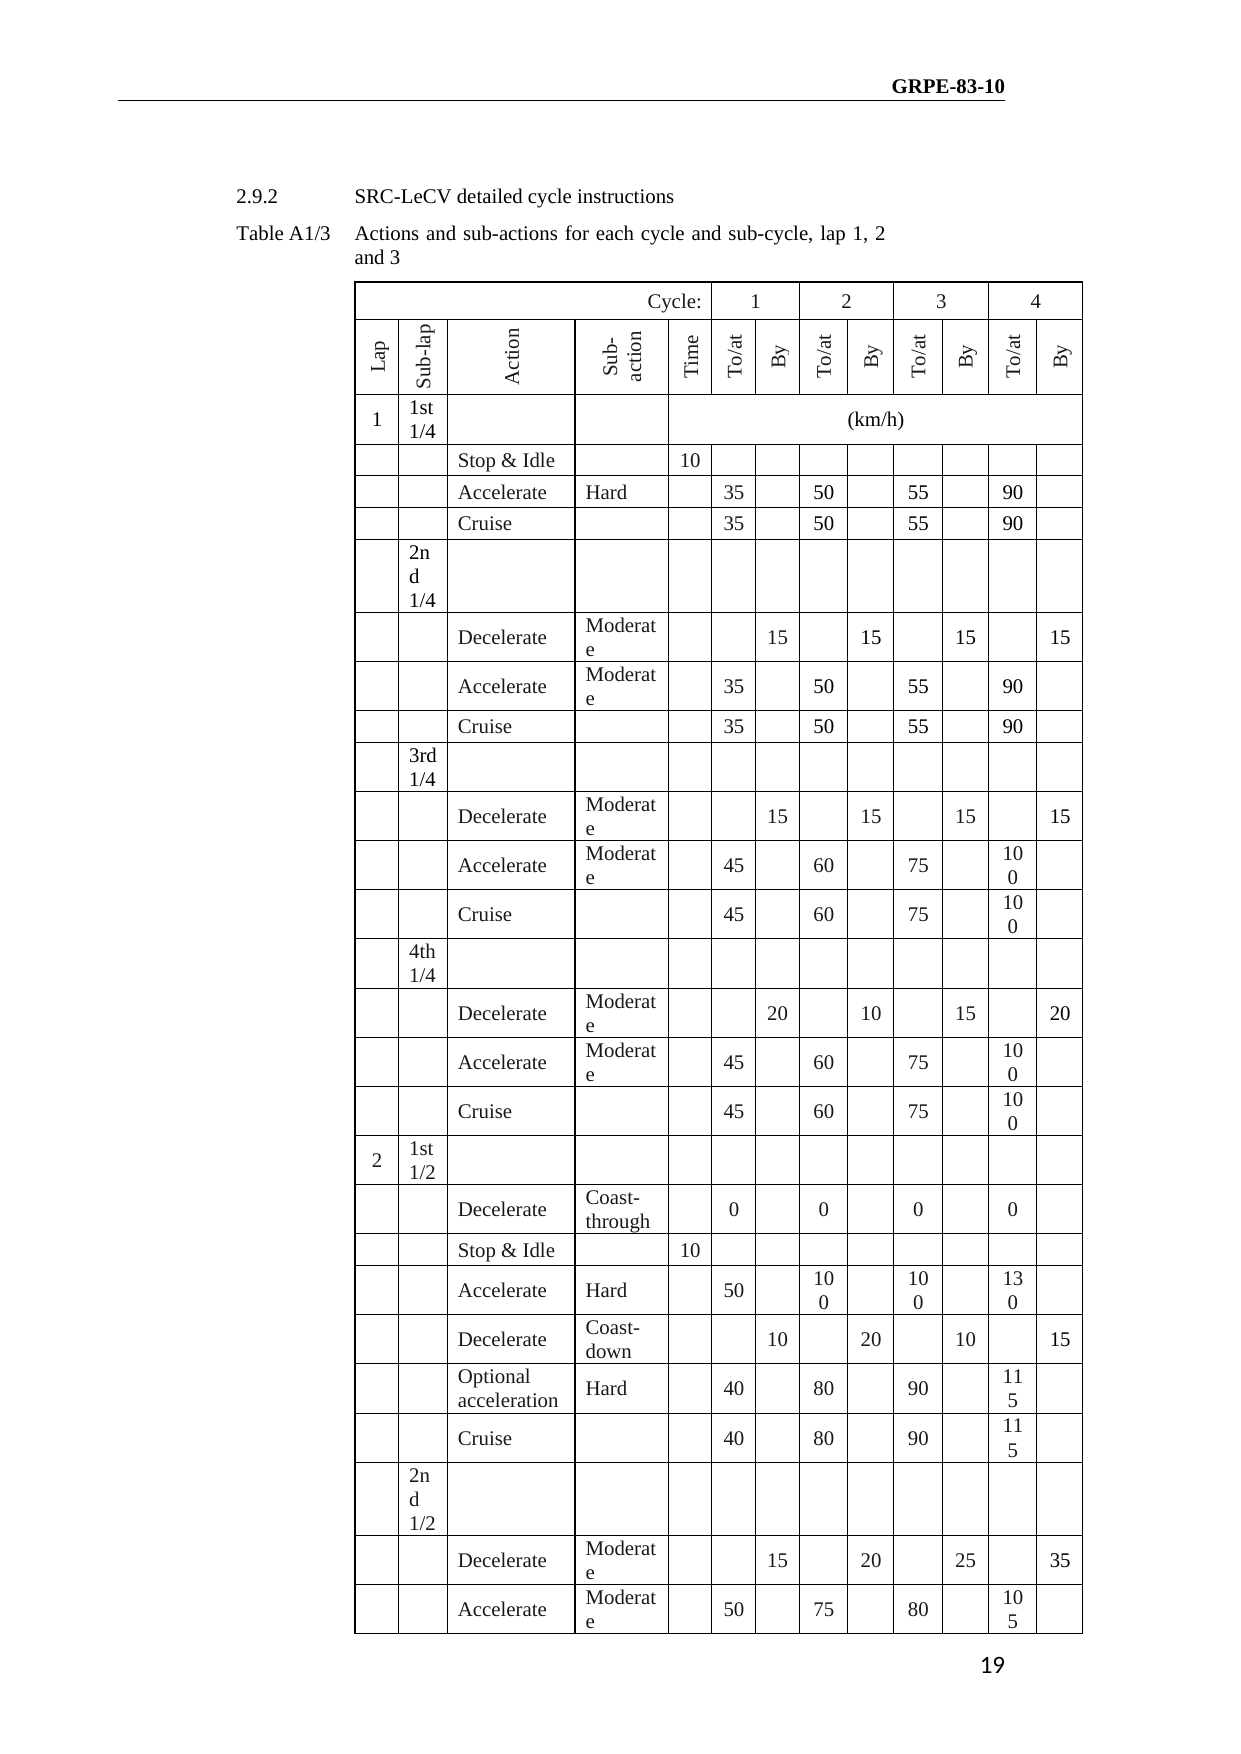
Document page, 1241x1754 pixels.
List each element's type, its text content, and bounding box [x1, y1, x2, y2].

table_cell [894, 1463, 942, 1535]
table_cell [576, 890, 668, 938]
table_cell [669, 1364, 711, 1412]
table_cell [669, 989, 711, 1037]
table_cell [989, 613, 1036, 661]
table_cell To/at [712, 320, 755, 394]
table_cell [576, 1136, 668, 1184]
table_cell Accelerate [448, 476, 574, 507]
table_cell 100 [989, 1038, 1036, 1086]
table_cell 40 [712, 1364, 755, 1412]
table_cell [1037, 540, 1082, 612]
table_cell Time (s) [669, 320, 711, 394]
table_cell 10 [669, 445, 711, 475]
table_cell 60 [800, 841, 847, 889]
table_cell 20 [756, 989, 799, 1037]
table_cell To/at [800, 320, 847, 394]
table_cell [712, 613, 755, 661]
table_cell [399, 1585, 447, 1633]
table_cell [669, 476, 711, 507]
table_cell [669, 890, 711, 938]
table_cell [943, 508, 988, 538]
table_cell 50 [800, 662, 847, 710]
table_cell [712, 939, 755, 987]
table_cell [989, 445, 1036, 475]
table_cell [576, 1087, 668, 1135]
table_cell [448, 939, 574, 987]
table_cell [448, 1136, 574, 1184]
table_cell 80 [800, 1414, 847, 1462]
table_cell Moderate [576, 613, 668, 661]
table_cell [989, 1234, 1036, 1265]
table_cell [1037, 711, 1082, 742]
table_cell 20 [1037, 989, 1082, 1037]
table_cell 4th 1/4 [399, 939, 447, 987]
table_cell [712, 792, 755, 840]
table_cell [848, 743, 893, 791]
table_cell [1037, 1136, 1082, 1184]
table_cell 45 [712, 890, 755, 938]
table_header Cycle: [356, 283, 711, 319]
table_cell 10 [669, 1234, 711, 1265]
table_cell [756, 1364, 799, 1412]
table_cell [989, 792, 1036, 840]
table_cell [943, 1185, 988, 1233]
table_cell By [756, 320, 799, 394]
table_cell [894, 1136, 942, 1184]
table_cell Lap [356, 320, 398, 394]
table_cell [1037, 1038, 1082, 1086]
table_cell Coast-through [576, 1185, 668, 1233]
table_cell [356, 508, 398, 538]
table_cell [669, 1536, 711, 1584]
table_cell [943, 711, 988, 742]
table_cell 115 [989, 1414, 1036, 1462]
table_cell 75 [894, 1038, 942, 1086]
table_cell 100 [989, 1087, 1036, 1135]
table_cell [800, 792, 847, 840]
table_cell 55 [894, 662, 942, 710]
table_cell [356, 1266, 398, 1314]
table_cell 75 [894, 890, 942, 938]
table_cell Moderate [576, 792, 668, 840]
table_cell [756, 662, 799, 710]
table_header 1 [712, 283, 799, 319]
table_cell [848, 841, 893, 889]
table_cell [894, 540, 942, 612]
table_cell [1037, 476, 1082, 507]
table_cell [894, 1315, 942, 1363]
table_cell [669, 1315, 711, 1363]
table_cell 35 [712, 711, 755, 742]
table_cell 0 [989, 1185, 1036, 1233]
table_cell [989, 939, 1036, 987]
table_cell [576, 939, 668, 987]
table_cell Decelerate [448, 1185, 574, 1233]
table_header 4 [989, 283, 1082, 319]
table_cell [756, 1414, 799, 1462]
table_cell 50 [712, 1266, 755, 1314]
table_cell [943, 890, 988, 938]
table_cell [576, 711, 668, 742]
table_cell 35 [712, 476, 755, 507]
table_cell 90 [989, 476, 1036, 507]
table_cell [848, 662, 893, 710]
table_cell 2 [356, 1136, 398, 1184]
table_header 2 [800, 283, 893, 319]
table_cell [669, 1038, 711, 1086]
table_cell [848, 1185, 893, 1233]
table_cell [1037, 1266, 1082, 1314]
table_cell [943, 1585, 988, 1633]
table_cell Accelerate [448, 662, 574, 710]
table_cell [669, 1585, 711, 1633]
table_cell 45 [712, 841, 755, 889]
table_cell [800, 1136, 847, 1184]
table_cell [943, 540, 988, 612]
table_cell Decelerate [448, 792, 574, 840]
table_cell [756, 1585, 799, 1633]
table_cell [356, 476, 398, 507]
table_cell [669, 939, 711, 987]
table_cell [669, 1136, 711, 1184]
table_cell 80 [894, 1585, 942, 1633]
table_cell 60 [800, 1038, 847, 1086]
table_cell Accelerate [448, 1038, 574, 1086]
table_cell [1037, 1364, 1082, 1412]
table_cell 25 [943, 1536, 988, 1584]
table_cell Cruise [448, 1087, 574, 1135]
table_cell [356, 711, 398, 742]
table_cell [399, 1414, 447, 1462]
table_cell [1037, 890, 1082, 938]
table_cell [399, 445, 447, 475]
table_cell Accelerate [448, 841, 574, 889]
table_cell [848, 1136, 893, 1184]
table_cell [848, 508, 893, 538]
table_cell [943, 1038, 988, 1086]
table_cell [894, 445, 942, 475]
table_cell To/at [894, 320, 942, 394]
table_cell [943, 662, 988, 710]
table_cell [1037, 841, 1082, 889]
table_cell Cruise [448, 508, 574, 538]
table_cell [848, 1266, 893, 1314]
table_cell 15 [756, 613, 799, 661]
table_cell [989, 1536, 1036, 1584]
table_cell Moderate [576, 1585, 668, 1633]
table_cell 55 [894, 476, 942, 507]
table_cell [669, 711, 711, 742]
table_cell 20 [848, 1536, 893, 1584]
table_cell [669, 841, 711, 889]
table_cell [576, 508, 668, 538]
table_cell [894, 792, 942, 840]
table_cell 55 [894, 508, 942, 538]
table_cell [399, 662, 447, 710]
table_cell [1037, 1585, 1082, 1633]
table_cell 3rd 1/4 [399, 743, 447, 791]
table_cell 100 [800, 1266, 847, 1314]
table_cell [399, 1185, 447, 1233]
table_cell [356, 1463, 398, 1535]
table_cell [848, 1585, 893, 1633]
table_cell 15 [848, 613, 893, 661]
table_cell 15 [943, 792, 988, 840]
table_cell 75 [800, 1585, 847, 1633]
table_cell 1 [356, 395, 398, 444]
table_cell [669, 743, 711, 791]
table_cell [800, 445, 847, 475]
table_cell 0 [894, 1185, 942, 1233]
table_cell [669, 613, 711, 661]
table_cell 20 [848, 1315, 893, 1363]
table_cell 2nd 1/4 [399, 540, 447, 612]
table_cell Stop & Idle [448, 445, 574, 475]
table_cell [894, 939, 942, 987]
table_cell [848, 1087, 893, 1135]
table_cell [399, 711, 447, 742]
table_cell [448, 1463, 574, 1535]
table_cell [756, 540, 799, 612]
table_cell [712, 1234, 755, 1265]
table_cell Moderate [576, 662, 668, 710]
table_cell [356, 792, 398, 840]
table_cell [712, 1136, 755, 1184]
table_cell 90 [989, 662, 1036, 710]
table_cell [356, 1087, 398, 1135]
table_cell [756, 939, 799, 987]
table_cell [800, 1463, 847, 1535]
table_cell 90 [989, 508, 1036, 538]
table_cell Hard [576, 1266, 668, 1314]
table_cell 100 [989, 841, 1036, 889]
table_cell [989, 989, 1036, 1037]
table_cell 0 [800, 1185, 847, 1233]
table_cell [399, 1087, 447, 1135]
table_cell Optional acceleration [448, 1364, 574, 1412]
table_cell By [848, 320, 893, 394]
table_cell [1037, 1087, 1082, 1135]
table_cell [399, 989, 447, 1037]
table_cell 15 [943, 989, 988, 1037]
table_cell [848, 476, 893, 507]
table_cell [800, 540, 847, 612]
table_cell [356, 1414, 398, 1462]
table_cell [399, 792, 447, 840]
table_cell [943, 841, 988, 889]
table_cell Cruise [448, 711, 574, 742]
text Table A1/3 Actions and sub-actions for each cycle and sub-cycle, lap 1, 2 and 3 [236, 221, 887, 269]
table_cell 15 [1037, 613, 1082, 661]
table_cell [669, 508, 711, 538]
table_cell Sub-action [576, 320, 668, 394]
table_cell [989, 1136, 1036, 1184]
table_cell [800, 1536, 847, 1584]
table_cell [399, 1364, 447, 1412]
table_cell [943, 1087, 988, 1135]
table_cell [712, 743, 755, 791]
table_cell 15 [1037, 1315, 1082, 1363]
table_cell [712, 989, 755, 1037]
table_cell [989, 1463, 1036, 1535]
table_cell 10 [943, 1315, 988, 1363]
table_cell [356, 1038, 398, 1086]
table_cell 10 [848, 989, 893, 1037]
table_cell [756, 1463, 799, 1535]
table_cell Decelerate [448, 613, 574, 661]
table_cell 35 [712, 662, 755, 710]
table_cell [669, 1087, 711, 1135]
table_cell 55 [894, 711, 942, 742]
table_cell [943, 1414, 988, 1462]
table_cell 90 [894, 1364, 942, 1412]
table_cell [712, 445, 755, 475]
table_cell Decelerate [448, 1536, 574, 1584]
table_cell [712, 1536, 755, 1584]
table_cell [356, 1364, 398, 1412]
table_cell 2nd 1/2 [399, 1463, 447, 1535]
table_cell 80 [800, 1364, 847, 1412]
table_cell 45 [712, 1087, 755, 1135]
table_cell [356, 1536, 398, 1584]
table_cell [356, 1585, 398, 1633]
table_cell [669, 1266, 711, 1314]
table_cell 100 [989, 890, 1036, 938]
table_cell [756, 1234, 799, 1265]
table_cell [943, 1136, 988, 1184]
table_cell [576, 540, 668, 612]
table_cell [756, 890, 799, 938]
table_cell [894, 1536, 942, 1584]
table_cell [576, 743, 668, 791]
table_cell [356, 1234, 398, 1265]
table_cell [356, 743, 398, 791]
table_cell Accelerate [448, 1585, 574, 1633]
table_cell By [943, 320, 988, 394]
table_cell [756, 841, 799, 889]
table_cell 60 [800, 890, 847, 938]
table_cell [943, 743, 988, 791]
table_cell 15 [756, 1536, 799, 1584]
table_cell [1037, 1414, 1082, 1462]
table_cell [1037, 939, 1082, 987]
table_cell 105 [989, 1585, 1036, 1633]
table_cell [800, 989, 847, 1037]
table_cell [448, 395, 574, 444]
table_cell [669, 792, 711, 840]
table_cell [800, 613, 847, 661]
table_cell 100 [894, 1266, 942, 1314]
table_cell [356, 613, 398, 661]
table_cell [756, 1087, 799, 1135]
table_cell [399, 1038, 447, 1086]
table_cell [848, 1463, 893, 1535]
table_cell [943, 476, 988, 507]
table_cell 75 [894, 841, 942, 889]
table_cell [712, 1315, 755, 1363]
table_cell [943, 1234, 988, 1265]
table_cell 90 [894, 1414, 942, 1462]
table_cell [356, 989, 398, 1037]
table_cell [399, 1315, 447, 1363]
table_cell [576, 1234, 668, 1265]
table_cell [399, 613, 447, 661]
table_cell [1037, 743, 1082, 791]
text 2.9.2 SRC-LeCV detailed cycle instructions [236, 184, 887, 208]
table_cell [989, 540, 1036, 612]
table_cell [399, 508, 447, 538]
table_cell Moderate [576, 989, 668, 1037]
table_cell Sub-lap [399, 320, 447, 394]
table_cell [756, 711, 799, 742]
table_cell [448, 540, 574, 612]
table_cell [943, 445, 988, 475]
table_cell [943, 939, 988, 987]
table_cell [756, 1038, 799, 1086]
table_cell [800, 743, 847, 791]
table_cell To/at [989, 320, 1036, 394]
table_cell [356, 1185, 398, 1233]
table_cell Cruise [448, 1414, 574, 1462]
table_cell [848, 540, 893, 612]
table_cell [399, 1266, 447, 1314]
table_cell Stop & Idle [448, 1234, 574, 1265]
table_cell Hard [576, 476, 668, 507]
table_cell Moderate [576, 1038, 668, 1086]
table_cell [576, 1463, 668, 1535]
table_cell [756, 1136, 799, 1184]
table_header 3 [894, 283, 988, 319]
table_cell [894, 989, 942, 1037]
table_cell Cruise [448, 890, 574, 938]
table_cell Moderate [576, 841, 668, 889]
table_cell [669, 540, 711, 612]
table_cell Coast-down [576, 1315, 668, 1363]
table_cell [800, 939, 847, 987]
table_cell 115 [989, 1364, 1036, 1412]
table_cell [800, 1234, 847, 1265]
table_cell [356, 540, 398, 612]
table_cell [989, 743, 1036, 791]
table_cell [448, 743, 574, 791]
table_cell Hard [576, 1364, 668, 1412]
table_cell 1st 1/4 [399, 395, 447, 444]
table_cell [576, 1414, 668, 1462]
table_cell [576, 445, 668, 475]
table_cell 50 [800, 476, 847, 507]
table_cell [848, 1038, 893, 1086]
table_cell 60 [800, 1087, 847, 1135]
table_cell [712, 540, 755, 612]
table_cell [356, 890, 398, 938]
table_cell [756, 476, 799, 507]
table_cell 90 [989, 711, 1036, 742]
table_cell [576, 395, 668, 444]
table_cell Action [448, 320, 574, 394]
table_cell [848, 711, 893, 742]
table_cell Moderate [576, 1536, 668, 1584]
table_cell 75 [894, 1087, 942, 1135]
table_cell 50 [800, 508, 847, 538]
table_cell [894, 743, 942, 791]
table_cell [894, 613, 942, 661]
table_cell 50 [712, 1585, 755, 1633]
table_cell Accelerate [448, 1266, 574, 1314]
table_cell 0 [712, 1185, 755, 1233]
table_cell [1037, 445, 1082, 475]
table_cell [669, 1185, 711, 1233]
table_cell Decelerate [448, 1315, 574, 1363]
table_cell [356, 445, 398, 475]
table_cell 15 [943, 613, 988, 661]
table_cell [712, 1463, 755, 1535]
table_cell [756, 743, 799, 791]
table_cell [399, 890, 447, 938]
table_cell 40 [712, 1414, 755, 1462]
table_cell [1037, 662, 1082, 710]
table_cell [894, 1234, 942, 1265]
table_cell [848, 445, 893, 475]
table_cell [756, 1266, 799, 1314]
table_cell [756, 508, 799, 538]
table_cell [848, 1364, 893, 1412]
table_cell [1037, 1234, 1082, 1265]
table_cell [848, 939, 893, 987]
table_cell 35 [1037, 1536, 1082, 1584]
table_cell [1037, 508, 1082, 538]
table_cell [356, 841, 398, 889]
table_cell [356, 939, 398, 987]
table_cell [848, 890, 893, 938]
table_cell [943, 1463, 988, 1535]
table_cell 130 [989, 1266, 1036, 1314]
table_cell 35 [712, 508, 755, 538]
table_cell [399, 1536, 447, 1584]
table_cell [848, 1234, 893, 1265]
table_cell By [1037, 320, 1082, 394]
table_cell [669, 1414, 711, 1462]
table_cell [399, 476, 447, 507]
table_cell [1037, 1185, 1082, 1233]
table_cell 15 [1037, 792, 1082, 840]
table_cell [943, 1266, 988, 1314]
table_cell 45 [712, 1038, 755, 1086]
table_cell 10 [756, 1315, 799, 1363]
table_cell [756, 1185, 799, 1233]
table_cell [356, 662, 398, 710]
table_cell [399, 1234, 447, 1265]
table_cell [669, 1463, 711, 1535]
table_cell [756, 445, 799, 475]
table_cell [356, 1315, 398, 1363]
table_cell [848, 1414, 893, 1462]
table_cell [1037, 1463, 1082, 1535]
table_cell [669, 662, 711, 710]
table_cell Decelerate [448, 989, 574, 1037]
table_cell [943, 1364, 988, 1412]
table_cell 15 [756, 792, 799, 840]
table_cell 1st 1/2 [399, 1136, 447, 1184]
table_cell (km/h) [669, 395, 1082, 444]
table_cell [989, 1315, 1036, 1363]
table_cell [800, 1315, 847, 1363]
table_cell 50 [800, 711, 847, 742]
table_cell 15 [848, 792, 893, 840]
table_cell [399, 841, 447, 889]
